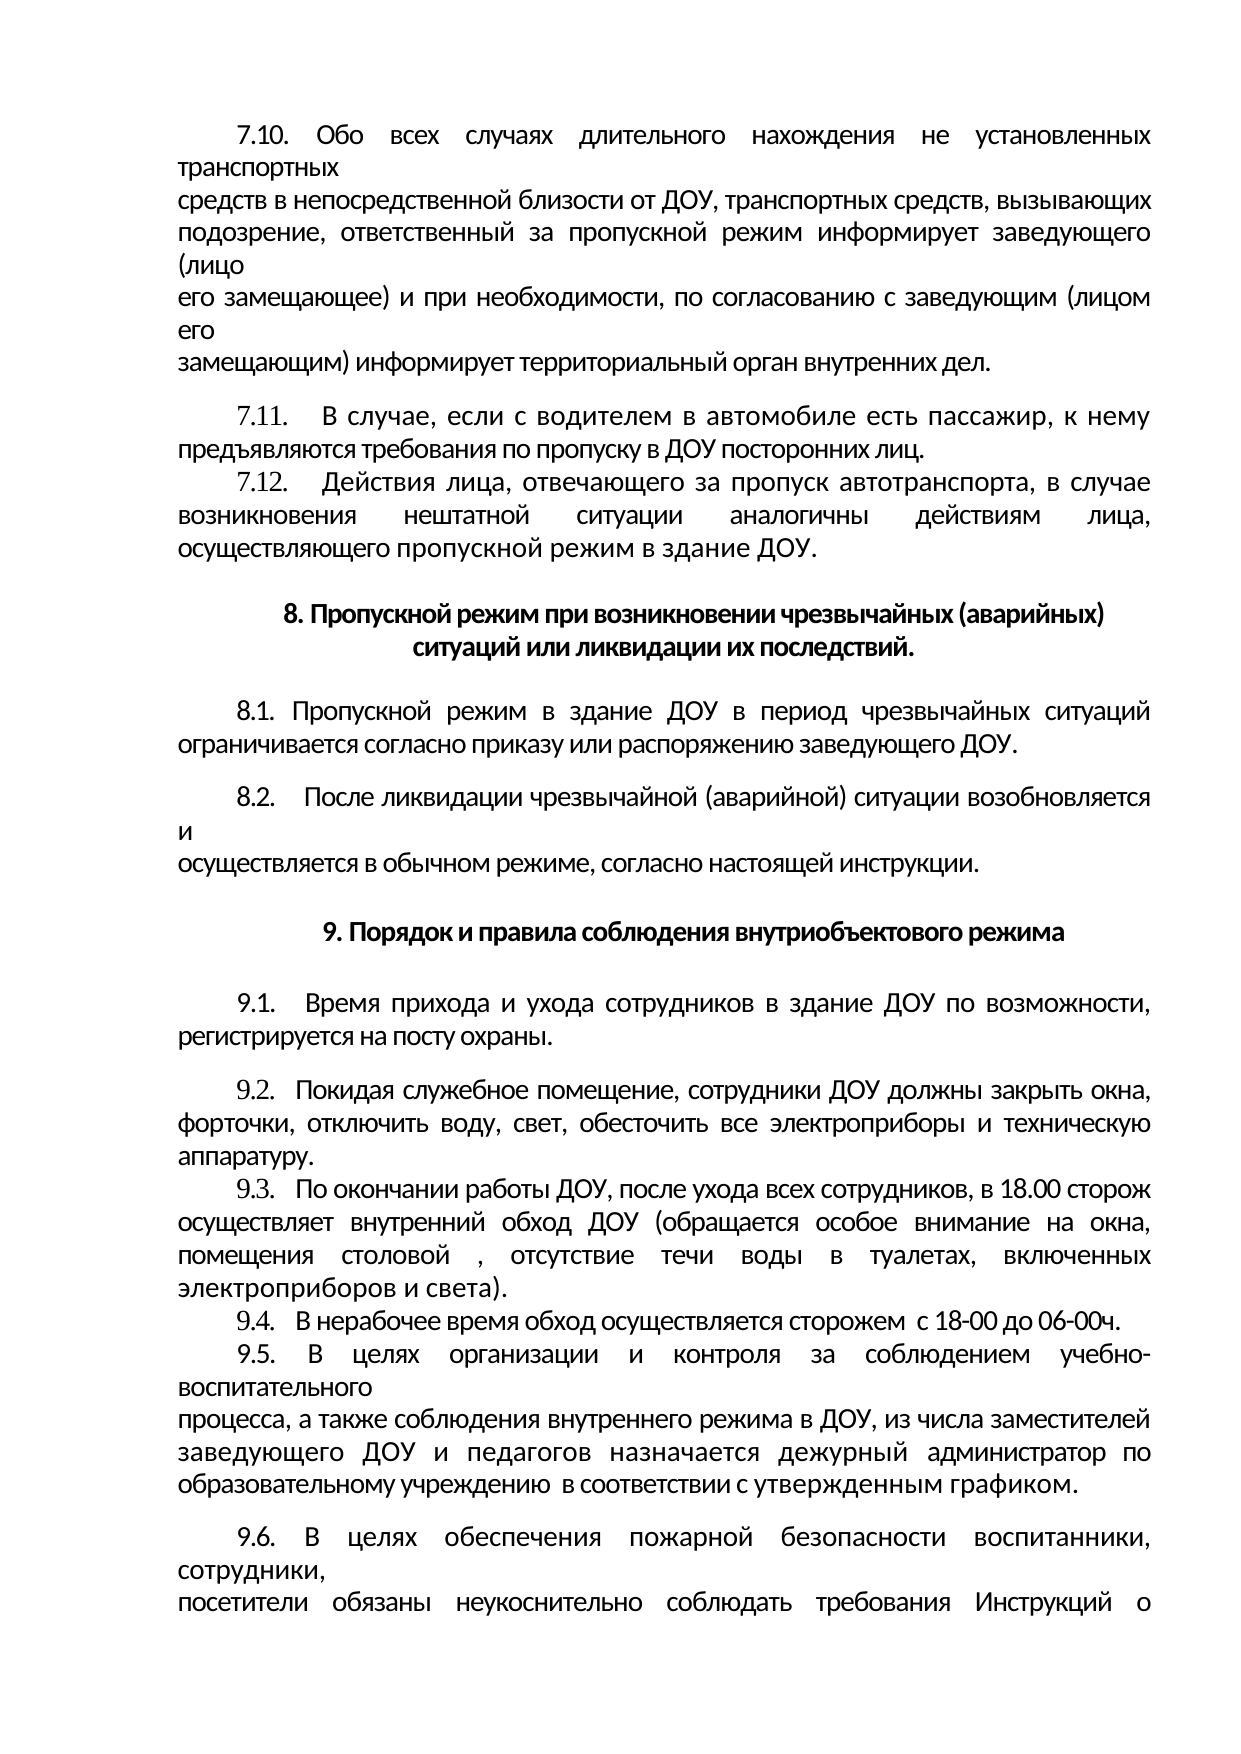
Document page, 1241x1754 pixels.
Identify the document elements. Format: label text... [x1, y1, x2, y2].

text 8. Пропускной режим при возникновении чрезвычайных (аварийных) ситуаций или ликвидации их последствий. [177, 597, 1152, 663]
list По окончании работы ДОУ, после ухода всех сотрудников, в 18.00 сторож осуществляет внутренний обход ДОУ (обращается особое внимание на окна, помещения столовой , отсутствие течи воды в туалетах, включенных электроприборов и света). [177, 1172, 1152, 1304]
text 9. Порядок и правила соблюдения внутриобъектового режима [177, 913, 1152, 949]
text 8.2. После ликвидации чрезвычайной (аварийной) ситуации возобновляется и осуществляется в обычном режиме, согласно настоящей инструкции. [177, 781, 1152, 879]
text 9.5. В целях организации и контроля за соблюдением учебно-воспитательного процесса, а также соблюдения внутреннего режима в ДОУ, из числа заместителей заведующего ДОУ и педагогов назначается дежурный администратор по образовательному учреждению в соответствии с утвержденным графиком. [177, 1337, 1152, 1500]
list Действия лица, отвечающего за пропуск автотранспорта, в случае возникновения нештатной ситуации аналогичны действиям лица, осуществляющего пропускной режим в здание ДОУ. [177, 465, 1152, 564]
list В нерабочее время обход осуществляется сторожем с 18-00 до 06-00ч. [177, 1304, 1152, 1337]
text 7.10. Обо всех случаях длительного нахождения не установленных транспортных средств в непосредственной близости от ДОУ, транспортных средств, вызывающих подозрение, ответственный за пропускной режим информирует заведующего (лицо его замещающее) и при необходимости, по согласованию с заведующим (лицом его замещающим) информирует территориальный орган внутренних дел. [177, 118, 1152, 378]
list В случае, если с водителем в автомобиле есть пассажир, к нему предъявляются требования по пропуску в ДОУ посторонних лиц. [177, 399, 1152, 465]
list Покидая служебное помещение, сотрудники ДОУ должны закрыть окна, форточки, отключить воду, свет, обесточить все электроприборы и техническую аппаратуру. [177, 1073, 1152, 1172]
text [177, 1521, 1152, 1618]
text 8.1. Пропускной режим в здание ДОУ в период чрезвычайных ситуаций ограничивается согласно приказу или распоряжению заведующего ДОУ. [177, 694, 1152, 760]
text 9.1. Время прихода и ухода сотрудников в здание ДОУ по возможности, регистрируется на посту охраны. [177, 986, 1152, 1052]
